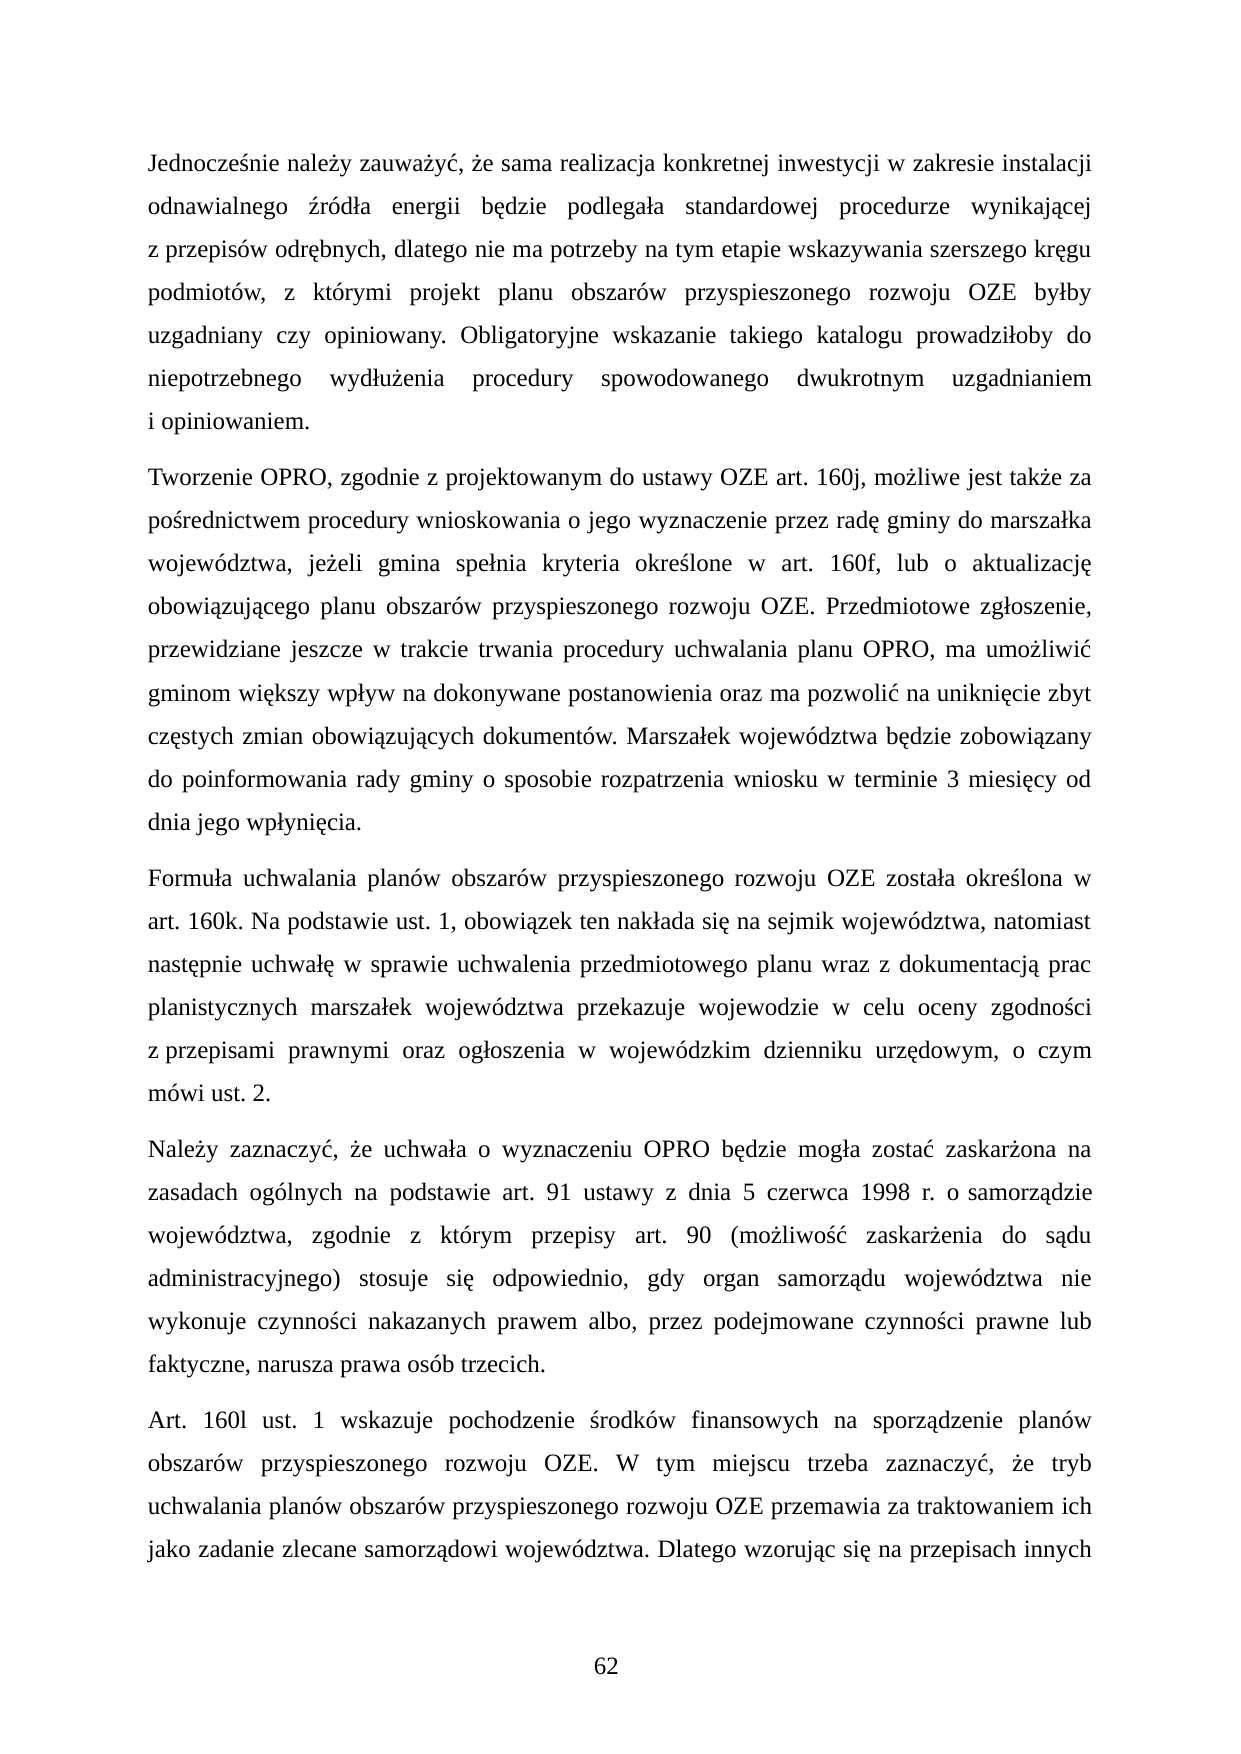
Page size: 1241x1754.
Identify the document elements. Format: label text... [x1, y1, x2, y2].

text Jednocześnie należy zauważyć, że sama realizacja konkretnej inwestycji w zakresie instalacji odnawialnego źródła energii będzie podlegała standardowej procedurze wynikającej z przepisów odrębnych, dlatego nie ma potrzeby na tym etapie wskazywania szerszego kręgu podmiotów, z którymi projekt planu obszarów przyspieszonego rozwoju OZE byłby uzgadniany czy opiniowany. Obligatoryjne wskazanie takiego katalogu prowadziłoby do niepotrzebnego wydłużenia procedury spowodowanego dwukrotnym uzgadnianiem i opiniowaniem. [148, 148, 1092, 435]
text Należy zaznaczyć, że uchwała o wyznaczeniu OPRO będzie mogła zostać zaskarżona na zasadach ogólnych na podstawie art. 91 ustawy z dnia 5 czerwca 1998 r. o samorządzie województwa, zgodnie z którym przepisy art. 90 (możliwość zaskarżenia do sądu administracyjnego) stosuje się odpowiednio, gdy organ samorządu województwa nie wykonuje czynności nakazanych prawem albo, przez podejmowane czynności prawne lub faktyczne, narusza prawa osób trzecich. [148, 1134, 1092, 1378]
text Tworzenie OPRO, zgodnie z projektowanym do ustawy OZE art. 160j, możliwe jest także za pośrednictwem procedury wnioskowania o jego wyznaczenie przez radę gminy do marszałka województwa, jeżeli gmina spełnia kryteria określone w art. 160f, lub o aktualizację obowiązującego planu obszarów przyspieszonego rozwoju OZE. Przedmiotowe zgłoszenie, przewidziane jeszcze w trakcie trwania procedury uchwalania planu OPRO, ma umożliwić gminom większy wpływ na dokonywane postanowienia oraz ma pozwolić na uniknięcie zbyt częstych zmian obowiązujących dokumentów. Marszałek województwa będzie zobowiązany do poinformowania rady gminy o sposobie rozpatrzenia wniosku w terminie 3 miesięcy od dnia jego wpłynięcia. [148, 462, 1092, 836]
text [148, 1405, 1092, 1563]
text Formuła uchwalania planów obszarów przyspieszonego rozwoju OZE została określona w art. 160k. Na podstawie ust. 1, obowiązek ten nakłada się na sejmik województwa, natomiast następnie uchwałę w sprawie uchwalenia przedmiotowego planu wraz z dokumentacją prac planistycznych marszałek województwa przekazuje wojewodzie w celu oceny zgodności z przepisami prawnymi oraz ogłoszenia w wojewódzkim dzienniku urzędowym, o czym mówi ust. 2. [148, 863, 1092, 1107]
